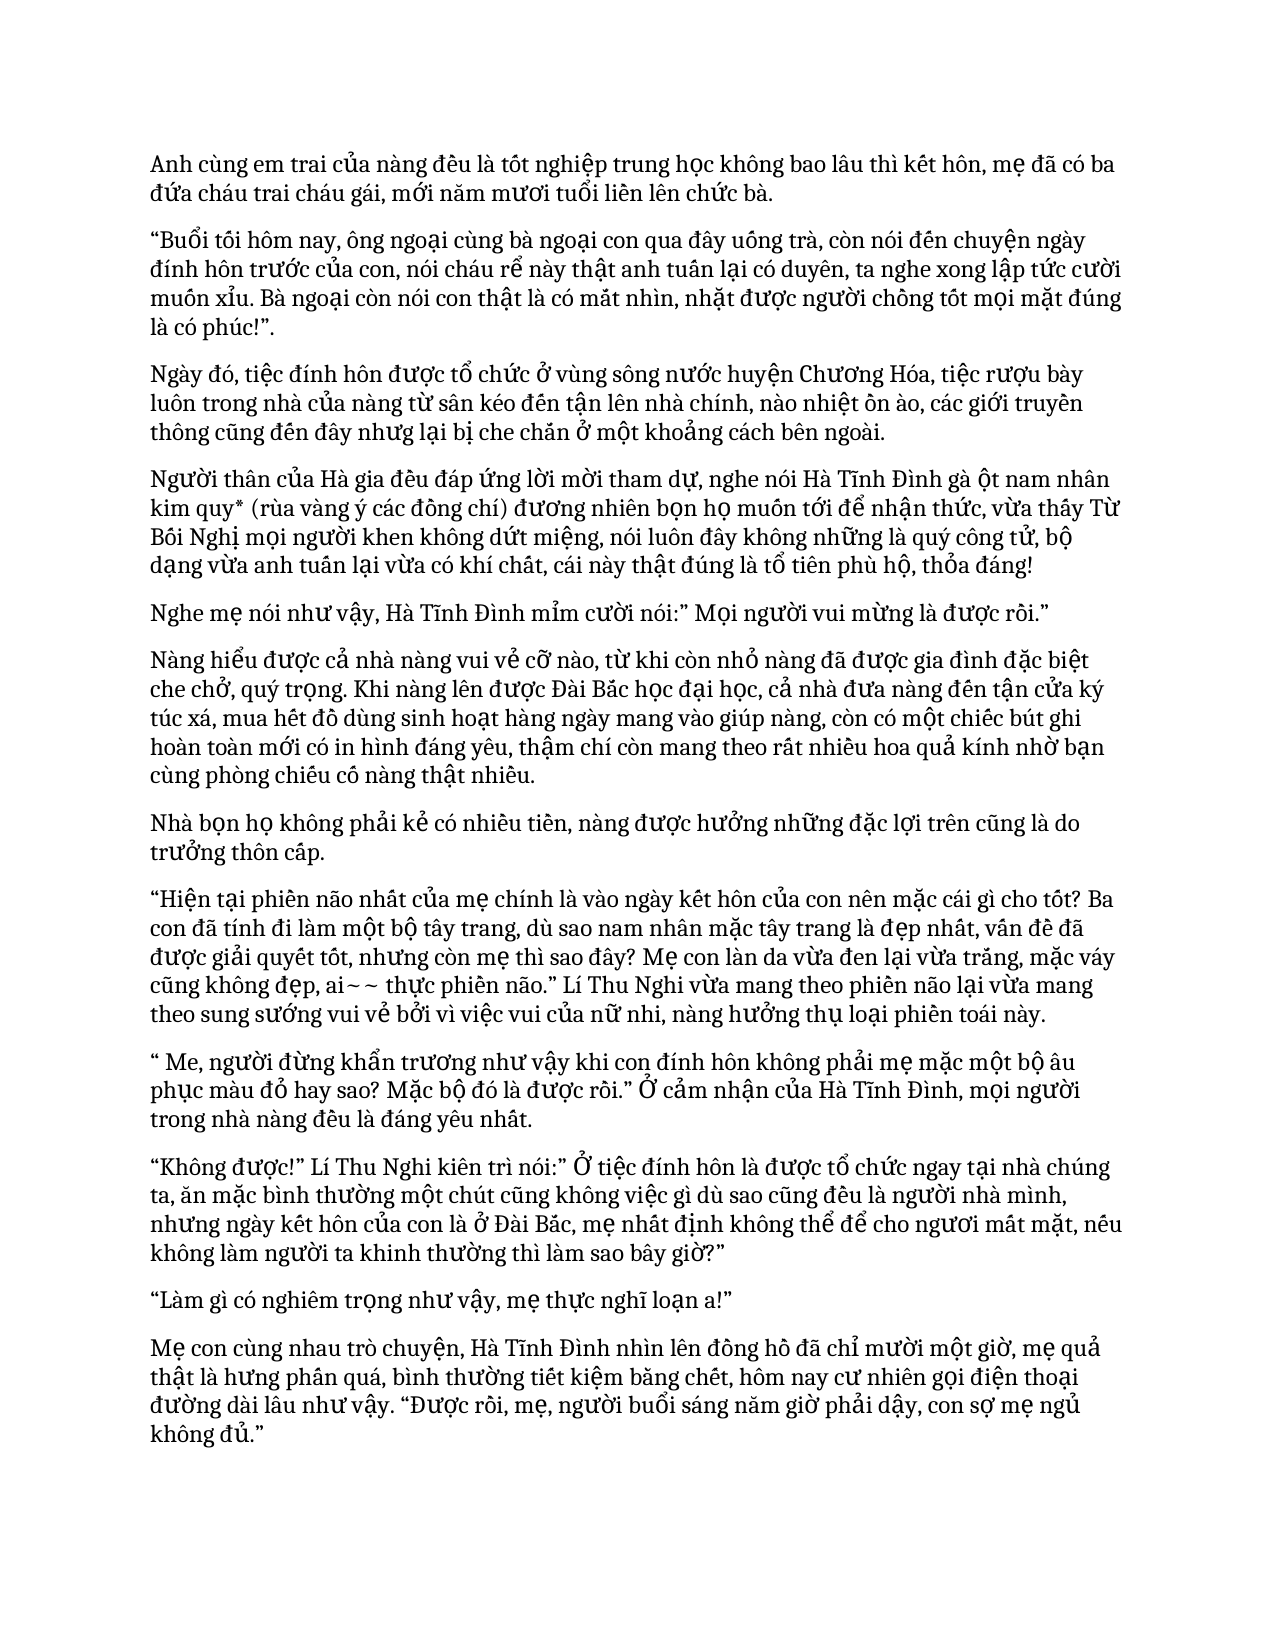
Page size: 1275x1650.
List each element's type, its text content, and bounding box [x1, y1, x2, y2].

text “Làm gì có nghiêm trọng như vậy, mẹ thực nghĩ loạn a!” [150, 1286, 1125, 1315]
text “Hiện tại phiền não nhất của mẹ chính là vào ngày kết hôn của con nên mặc cái gì cho tốt? Ba con đã tính đi làm một bộ tây trang, dù sao nam nhân mặc tây trang là đẹp nhất, vấn đề đã được giải quyết tốt, nhưng còn mẹ thì sao đây? Mẹ con làn da vừa đen lại vừa trắng, mặc váy cũng không đẹp, ai~~ thực phiền não.” Lí Thu Nghi vừa mang theo phiền não lại vừa mang theo sung sướng vui vẻ bởi vì việc vui của nữ nhi, nàng hưởng thụ loại phiền toái này. [150, 885, 1125, 1029]
text “ Me, người đừng khẩn trương như vậy khi con đính hôn không phải mẹ mặc một bộ âu phục màu đỏ hay sao? Mặc bộ đó là được rồi.” Ở cảm nhận của Hà Tĩnh Đình, mọi người trong nhà nàng đều là đáng yêu nhất. [150, 1047, 1125, 1134]
text Nàng hiểu được cả nhà nàng vui vẻ cỡ nào, từ khi còn nhỏ nàng đã được gia đình đặc biệt che chở, quý trọng. Khi nàng lên được Đài Bắc học đại học, cả nhà đưa nàng đến tận cửa ký túc xá, mua hết đồ dùng sinh hoạt hàng ngày mang vào giúp nàng, còn có một chiếc bút ghi hoàn toàn mới có in hình đáng yêu, thậm chí còn mang theo rất nhiều hoa quả kính nhờ bạn cùng phòng chiếu cố nàng thật nhiều. [150, 646, 1125, 790]
text Nghe mẹ nói như vậy, Hà Tĩnh Đình mỉm cười nói:” Mọi người vui mừng là được rồi.” [150, 599, 1125, 627]
text Người thân của Hà gia đều đáp ứng lời mời tham dự, nghe nói Hà Tĩnh Đình gà ột nam nhân kim quy* (rùa vàng ý các đồng chí) đương nhiên bọn họ muốn tới để nhận thức, vừa thấy Từ Bối Nghị mọi người khen không dứt miệng, nói luôn đây không những là quý công tử, bộ dạng vừa anh tuấn lại vừa có khí chất, cái này thật đúng là tổ tiên phù hộ, thỏa đáng! [150, 465, 1125, 580]
text Nhà bọn họ không phải kẻ có nhiều tiền, nàng được hưởng những đặc lợi trên cũng là do trưởng thôn cấp. [150, 809, 1125, 866]
text Mẹ con cùng nhau trò chuyện, Hà Tĩnh Đình nhìn lên đồng hồ đã chỉ mười một giờ, mẹ quả thật là hưng phấn quá, bình thường tiết kiệm bằng chết, hôm nay cư nhiên gọi điện thoại đường dài lâu như vậy. “Được rồi, mẹ, người buổi sáng năm giờ phải dậy, con sợ mẹ ngủ không đủ.” [150, 1334, 1125, 1449]
text Ngày đó, tiệc đính hôn được tổ chức ở vùng sông nước huyện Chương Hóa, tiệc rượu bày luôn trong nhà của nàng từ sân kéo đến tận lên nhà chính, nào nhiệt ồn ào, các giới truyền thông cũng đến đây nhưg lại bị che chắn ở một khoảng cách bên ngoài. [150, 360, 1125, 446]
text Anh cùng em trai của nàng đều là tốt nghiệp trung học không bao lâu thì kết hôn, mẹ đã có ba đứa cháu trai cháu gái, mới năm mươi tuổi liền lên chức bà. [150, 150, 1125, 207]
text “Không được!” Lí Thu Nghi kiên trì nói:” Ở tiệc đính hôn là được tổ chức ngay tại nhà chúng ta, ăn mặc bình thường một chút cũng không việc gì dù sao cũng đều là người nhà mình, nhưng ngày kết hôn của con là ở Đài Bắc, mẹ nhất định không thể để cho ngươi mất mặt, nếu không làm người ta khinh thường thì làm sao bây giờ?” [150, 1152, 1125, 1267]
text “Buổi tối hôm nay, ông ngoại cùng bà ngoại con qua đây uống trà, còn nói đến chuyện ngày đính hôn trước của con, nói cháu rể này thật anh tuấn lại có duyên, ta nghe xong lập tức cười muốn xỉu. Bà ngoại còn nói con thật là có mắt nhìn, nhặt được người chồng tốt mọi mặt đúng là có phúc!”. [150, 226, 1125, 341]
